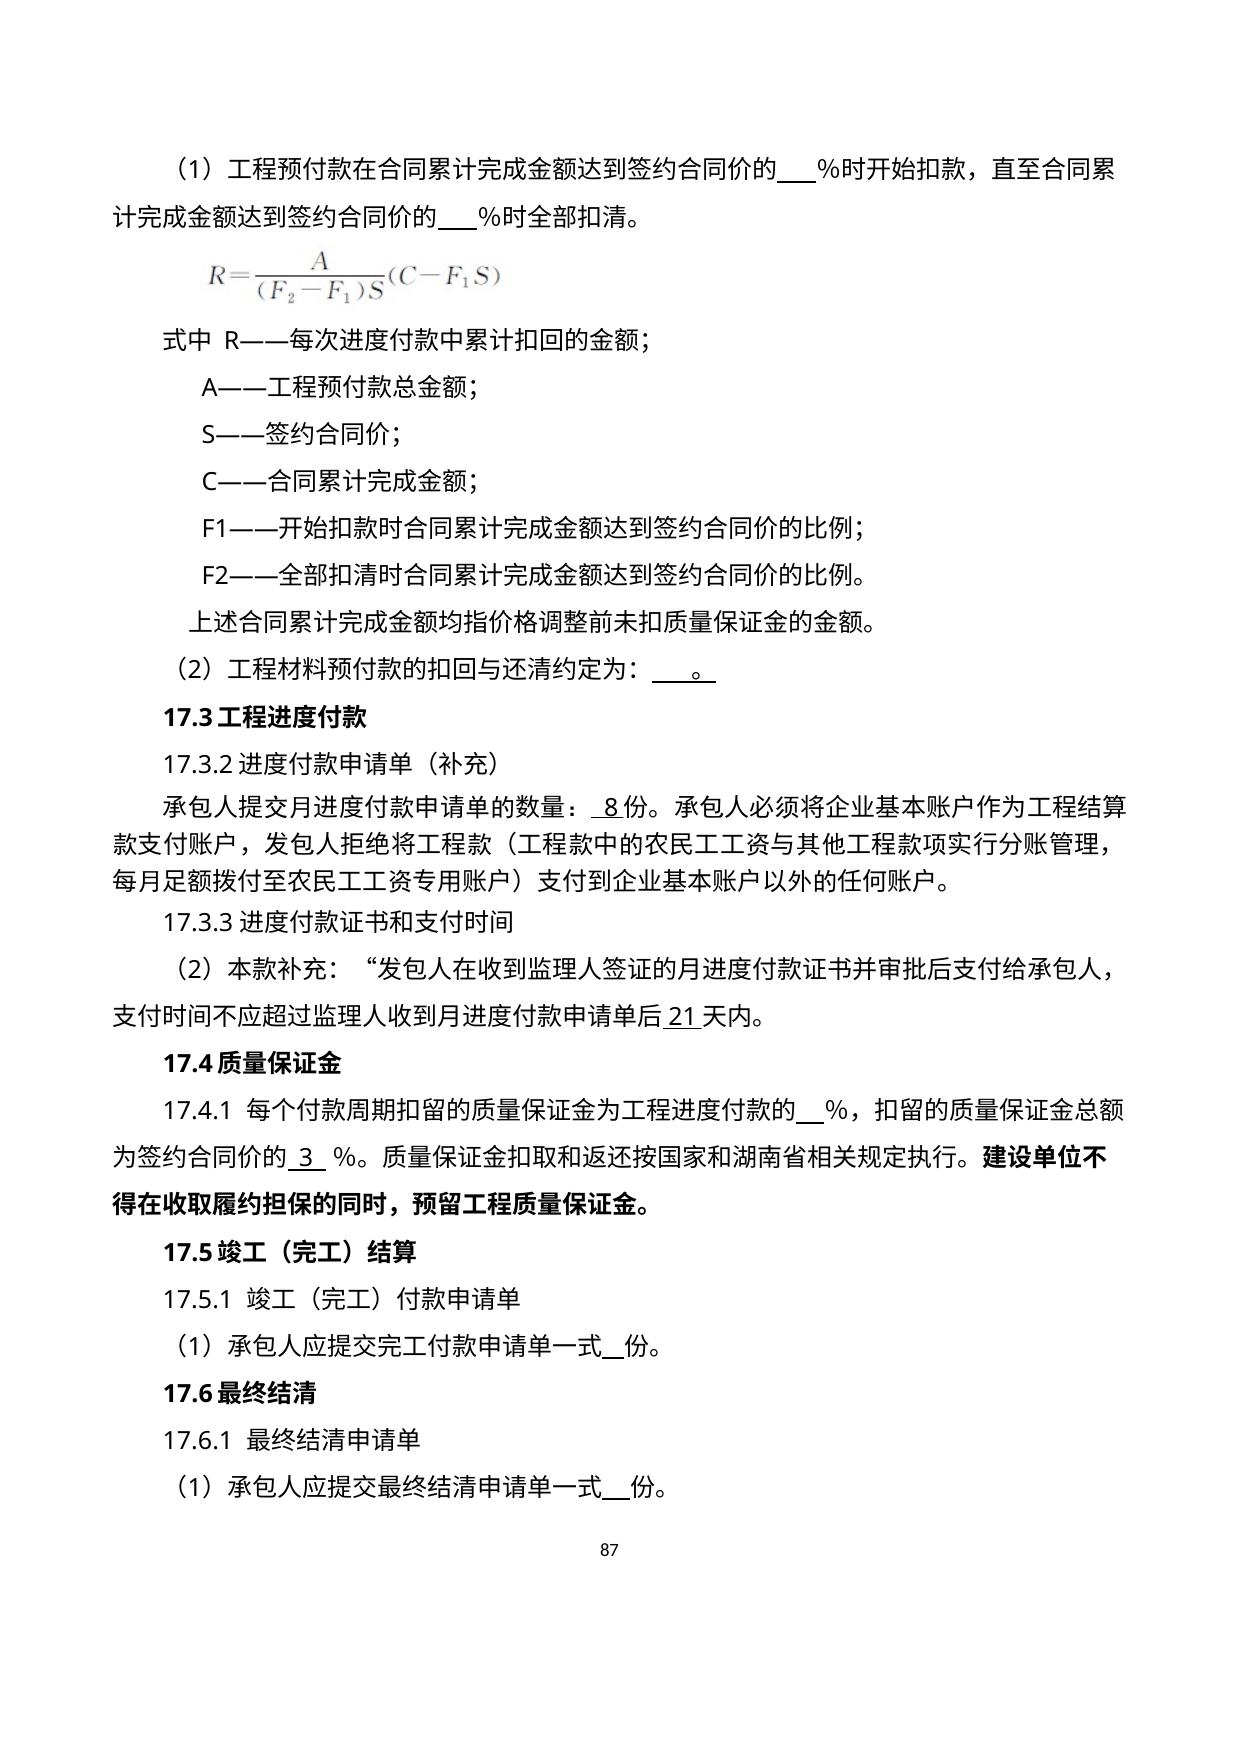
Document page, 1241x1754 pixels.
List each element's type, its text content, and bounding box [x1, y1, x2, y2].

text （1）承包人应提交最终结清申请单一式 份。 [112, 1467, 1128, 1504]
text （1）承包人应提交完工付款申请单一式 份。 [112, 1326, 1128, 1362]
text 17.5竣工（完工）结算 [112, 1232, 1128, 1268]
picture [162, 244, 528, 313]
text S——签约合同价； [112, 414, 1128, 451]
text 上述合同累计完成金额均指价格调整前未扣质量保证金的金额。 [112, 603, 1128, 639]
text （2）本款补充：“发包人在收到监理人签证的月进度付款证书并审批后支付给承包人，支付时间不应超过监理人收到月进度付款申请单后 21天内。 [112, 949, 1128, 1033]
text 17.6.1 最终结清申请单 [112, 1420, 1128, 1457]
text 17.4.1 每个付款周期扣留的质量保证金为工程进度付款的 ％，扣留的质量保证金总额为签约合同价的 3 ％。质量保证金扣取和返还按国家和湖南省相关规定执行。建设单位不得在收取履约担保的同时，预留工程质量保证金。 [112, 1091, 1128, 1221]
text （2）工程材料预付款的扣回与还清约定为： 。 [112, 650, 1128, 686]
text 17.4质量保证金 [112, 1044, 1128, 1080]
text A——工程预付款总金额； [112, 367, 1128, 404]
text F2——全部扣清时合同累计完成金额达到签约合同价的比例。 [112, 556, 1128, 592]
text 17.3.3 进度付款证书和支付时间 [112, 902, 1128, 939]
subtitle 17.3工程进度付款 [112, 697, 1128, 733]
text 式中 R——每次进度付款中累计扣回的金额； [112, 320, 1128, 357]
text （1）工程预付款在合同累计完成金额达到签约合同价的 ％时开始扣款，直至合同累计完成金额达到签约合同价的 ％时全部扣清。 [112, 150, 1128, 233]
text 17.5.1 竣工（完工）付款申请单 [112, 1279, 1128, 1315]
text C——合同累计完成金额； [112, 462, 1128, 498]
text 承包人提交月进度付款申请单的数量： 8份。承包人必须将企业基本账户作为工程结算款支付账户，发包人拒绝将工程款（工程款中的农民工工资与其他工程款项实行分账管理，每月足额拨付至农民工工资专用账户）支付到企业基本账户以外的任何账户。 [112, 791, 1128, 894]
text 17.3.2进度付款申请单（补充） [112, 744, 1128, 780]
text F1——开始扣款时合同累计完成金额达到签约合同价的比例； [112, 509, 1128, 545]
subtitle 17.6最终结清 [112, 1373, 1128, 1409]
